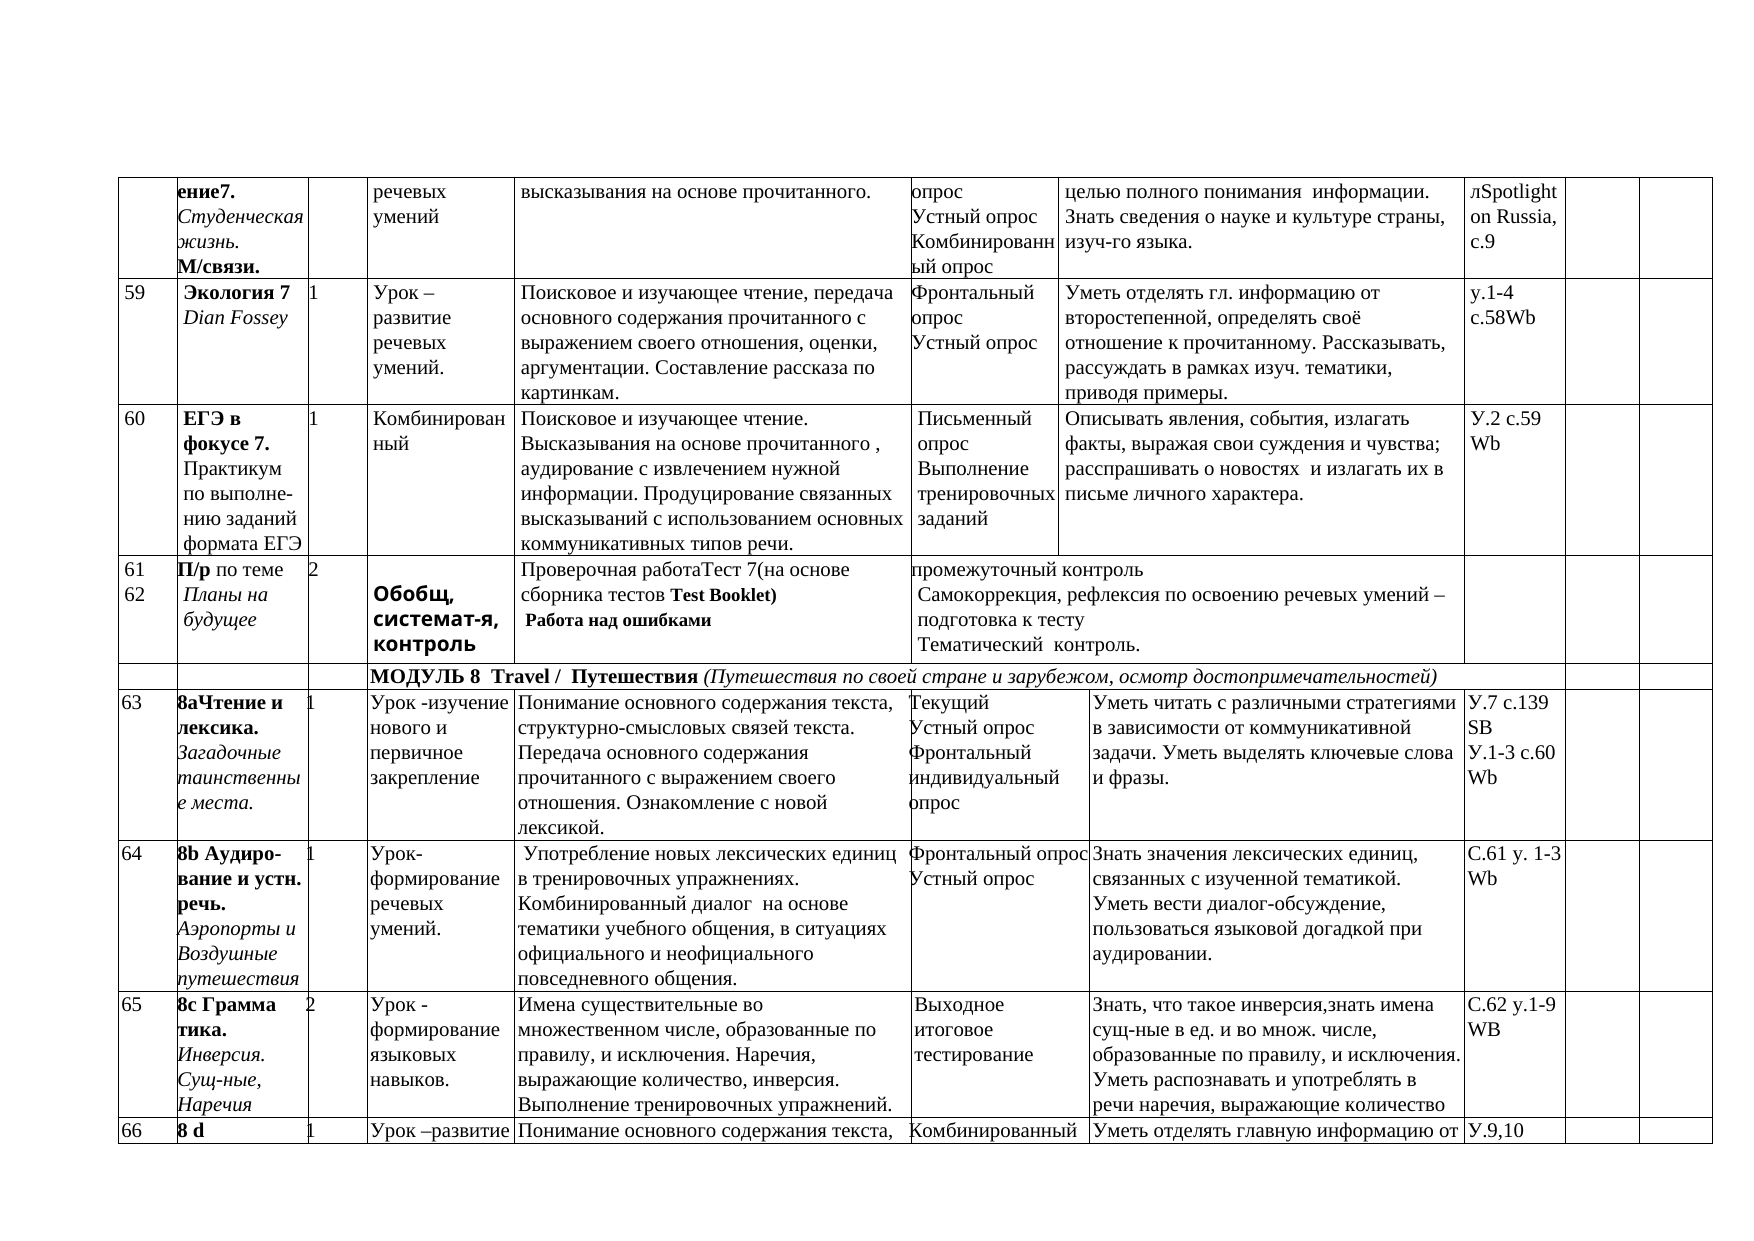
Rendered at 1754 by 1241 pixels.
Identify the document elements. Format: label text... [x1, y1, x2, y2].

table_cell 8aЧтение и лексика. Загадочные таинственные места. [178, 690, 308, 840]
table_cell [1465, 1118, 1565, 1143]
table_cell Текущий Устный опрос Фронтальный индивидуальный опрос [912, 690, 1089, 840]
table_cell 2 [309, 992, 367, 1117]
table_cell 1 [309, 178, 367, 278]
table_cell У.7 с.139 SB У.1-3 с.60 Wb [1465, 690, 1565, 840]
table_cell Знать, что такое инверсия,знать имена сущ-ные в ед. и во множ. числе, образованные по правилу, и исключения. Уметь распознавать и употреблять в речи наречия, выражающие количество [1090, 992, 1464, 1117]
table_cell 65 [119, 992, 177, 1117]
table_cell [1566, 664, 1639, 689]
table_cell Поисковое и изучающее чтение. Высказывания на основе прочитанного , аудирование с извлечением нужной информации. Продуцирование связанных высказываний с использованием основных коммуникативных типов речи. [515, 405, 911, 555]
table_cell [119, 664, 177, 689]
table_cell Имена существительные во множественном числе, образованные по правилу, и исключения. Наречия, выражающие количество, инверсия. Выполнение тренировочных упражнений. [515, 992, 911, 1117]
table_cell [178, 1118, 308, 1143]
table_cell ЕГЭ в фокусе 7. Практикум по выполне- нию заданий формата ЕГЭ [178, 405, 308, 555]
table_cell Обобщ, системат-я, контроль [368, 556, 514, 663]
table_cell Комбинированный [368, 405, 514, 555]
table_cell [912, 178, 1058, 278]
table_cell Урок –развитие речевых умений. [368, 279, 514, 404]
table_cell у.1-4 с.58Wb [1465, 279, 1565, 404]
table_cell Употребление новых лексических единиц в тренировочных упражнениях. Комбинированный диалог на основе тематики учебного общения, в ситуациях официального и неофициального повседневного общения. [515, 841, 911, 991]
table_cell [1566, 690, 1639, 840]
table_cell [1640, 992, 1712, 1117]
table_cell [515, 178, 911, 278]
table_cell Урок -изучение нового и первичное закрепление [368, 690, 514, 840]
table_cell У.2 с.59 Wb [1465, 405, 1565, 555]
table_cell Письменный опрос Выполнение тренировочных заданий [912, 405, 1058, 555]
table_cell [1465, 178, 1565, 278]
table_cell [1640, 841, 1712, 991]
table_cell [1640, 1118, 1712, 1143]
table_cell 1 [309, 841, 367, 991]
table_cell Знать значения лексических единиц, связанных с изученной тематикой. Уметь вести диалог-обсуждение, пользоваться языковой догадкой при аудировании. [1090, 841, 1464, 991]
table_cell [912, 1118, 1089, 1143]
table_cell 1 [309, 405, 367, 555]
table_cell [515, 1118, 911, 1143]
table_cell Фронтальный опрос Устный опрос [912, 841, 1089, 991]
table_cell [1090, 1118, 1464, 1143]
table_cell Экология 7 Dian Fossey [178, 279, 308, 404]
table_cell Понимание основного содержания текста, структурно-смысловых связей текста. Передача основного содержания прочитанного с выражением своего отношения. Ознакомление с новой лексикой. [515, 690, 911, 840]
table_cell С.61 у. 1-3 Wb [1465, 841, 1565, 991]
table_cell Урок -формирование языковых навыков. [368, 992, 514, 1117]
table_cell 63 [119, 690, 177, 840]
table_cell [1566, 405, 1639, 555]
table_cell [1566, 279, 1639, 404]
table_cell 61 62 [119, 556, 177, 663]
table_cell [1640, 178, 1712, 278]
table_cell С.62 у.1-9 WB [1465, 992, 1565, 1117]
table_cell 8b Аудиро-вание и устн. речь. Аэропорты и Воздушные путешествия [178, 841, 308, 991]
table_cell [368, 178, 514, 278]
table_cell 1 [309, 279, 367, 404]
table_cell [368, 1118, 514, 1143]
table_cell 1 [309, 690, 367, 840]
table_cell [178, 664, 308, 689]
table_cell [1059, 178, 1464, 278]
table_cell 2 [309, 556, 367, 663]
table_cell Проверочная работаТест 7(на основе сборника тестов Test Booklet) Работа над ошибками [515, 556, 911, 663]
table_cell Выходное итоговое тестирование [912, 992, 1089, 1117]
table_cell [1566, 992, 1639, 1117]
table_cell Уметь читать с различными стратегиями в зависимости от коммуникативной задачи. Уметь выделять ключевые слова и фразы. [1090, 690, 1464, 840]
table_cell [309, 664, 367, 689]
table_cell Описывать явления, события, излагать факты, выражая свои суждения и чувства; расспрашивать о новостях и излагать их в письме личного характера. [1059, 405, 1464, 555]
table_cell 60 [119, 405, 177, 555]
table_cell [1640, 690, 1712, 840]
table_cell промежуточный контроль Cамокоррекция, рефлексия по освоению речевых умений – подготовка к тесту Тематический контроль. [912, 556, 1464, 663]
table_cell Фронтальный опрос Устный опрос [912, 279, 1058, 404]
table_cell [1640, 664, 1712, 689]
table_cell 64 [119, 841, 177, 991]
table_cell [1465, 556, 1565, 663]
table_cell [1566, 556, 1639, 663]
table_cell 59 [119, 279, 177, 404]
table_cell [1566, 841, 1639, 991]
table_cell 58 [119, 178, 177, 278]
table_cell [1640, 405, 1712, 555]
table_cell [1640, 556, 1712, 663]
table_cell Поисковое и изучающее чтение, передача основного содержания прочитанного с выражением своего отношения, оценки, аргументации. Составление рассказа по картинкам. [515, 279, 911, 404]
table_cell 66 [119, 1118, 177, 1143]
table_cell [1640, 279, 1712, 404]
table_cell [178, 178, 308, 278]
table_cell 1 [309, 1118, 367, 1143]
table_cell Урок- формирование речевых умений. [368, 841, 514, 991]
table_cell [1566, 1118, 1639, 1143]
table_cell Уметь отделять гл. информацию от второстепенной, определять своё отношение к прочитанному. Рассказывать, рассуждать в рамках изуч. тематики, приводя примеры. [1059, 279, 1464, 404]
table_cell [1566, 178, 1639, 278]
table_cell 8с Грамма тика. Инверсия. Сущ-ные, Наречия [178, 992, 308, 1117]
table_cell МОДУЛЬ 8 Travel / Путешествия (Путешествия по своей стране и зарубежом, осмотр достопримечательностей) [368, 664, 1565, 689]
table_cell П/р по теме Планы на будущее [178, 556, 308, 663]
